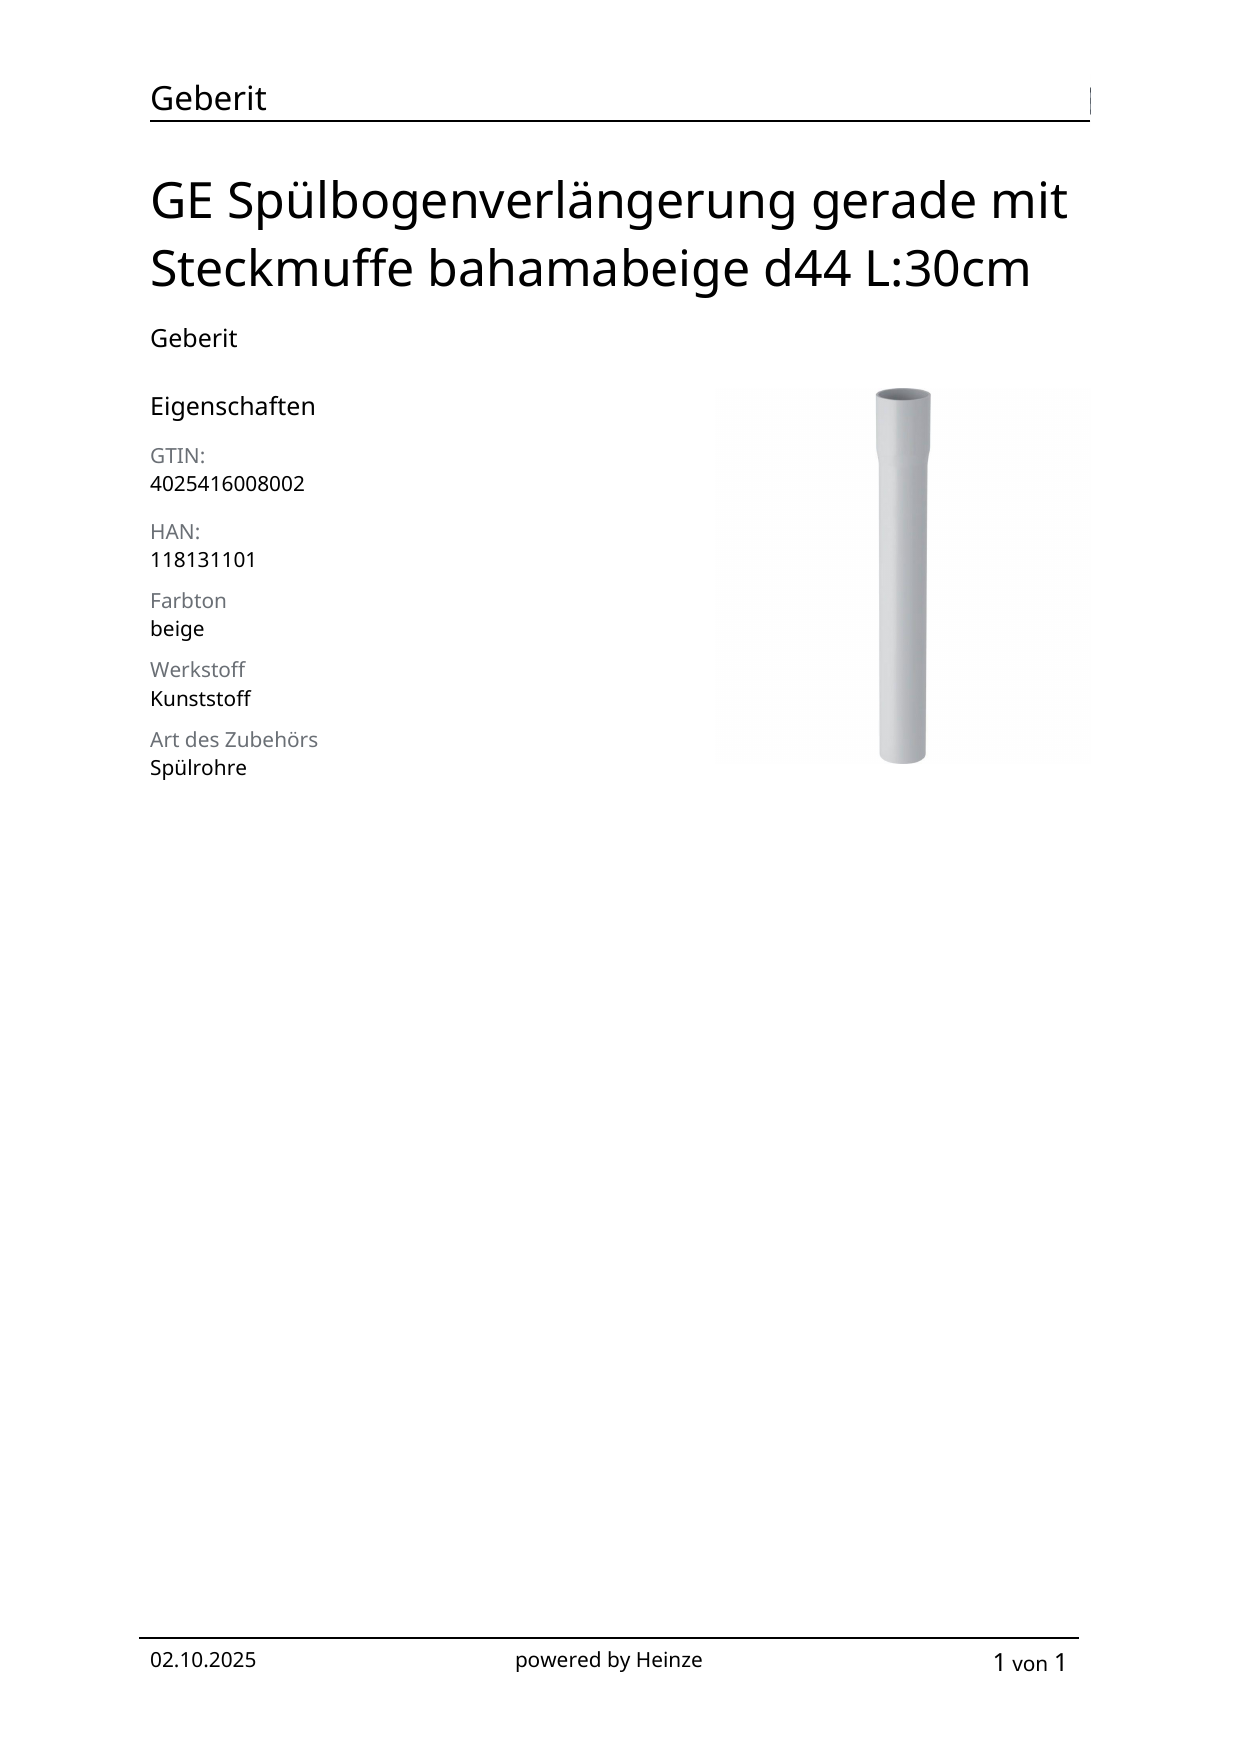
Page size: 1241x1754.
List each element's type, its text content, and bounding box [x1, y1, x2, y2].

text 4025416008002 [150, 469, 715, 498]
text Farbton [150, 586, 715, 614]
text 118131101 [150, 545, 715, 574]
picture [715, 388, 1091, 764]
text Spülrohre [150, 753, 1090, 782]
text Geberit [150, 320, 1090, 354]
text Werkstoff [150, 656, 715, 684]
text beige [150, 614, 715, 643]
text GTIN: [150, 441, 715, 469]
text Eigenschaften [150, 388, 715, 422]
text Art des Zubehörs [150, 725, 715, 753]
text Kunststoff [150, 684, 715, 712]
text GE Spülbogenverlängerung gerade mit Steckmuffe bahamabeige d44 L:30cm [150, 165, 1090, 301]
text HAN: [150, 517, 715, 545]
